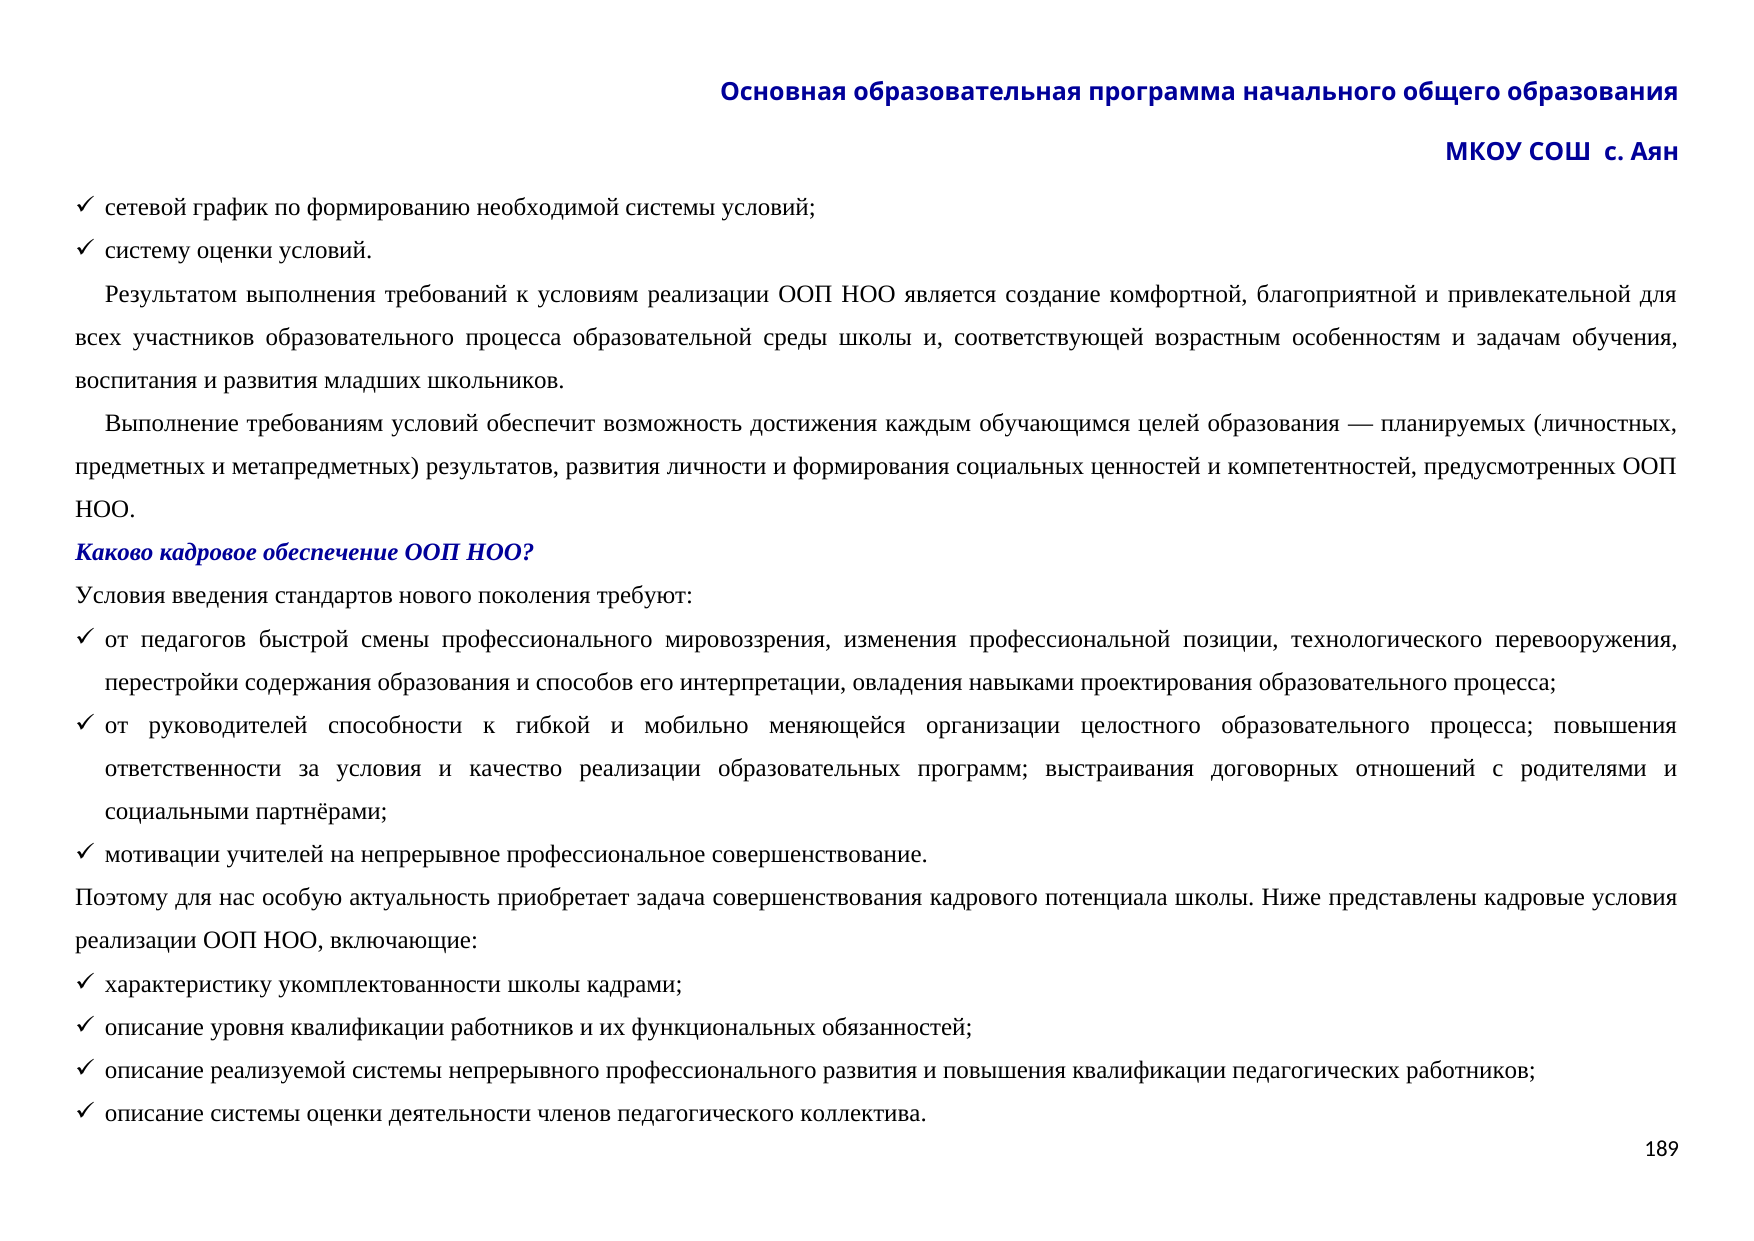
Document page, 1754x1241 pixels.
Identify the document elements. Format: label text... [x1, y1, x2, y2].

list описание системы оценки деятельности членов педагогического коллектива. [75, 1098, 1679, 1127]
text Результатом выполнения требований к условиям реализации ООП НОО является создание комфортной, благоприятной и привлекательной для всех участников образовательного процесса образовательной среды школы и, соответствующей возрастным особенностям и задачам обучения, воспитания и развития младших школьников. [75, 279, 1679, 394]
list сетевой график по формированию необходимой системы условий; [75, 192, 1679, 221]
list от педагогов быстрой смены профессионального мировоззрения, изменения профессиональной позиции, технологического перевооружения, перестройки содержания образования и способов его интерпретации, овладения навыками проектирования образовательного процесса; [75, 624, 1679, 696]
list от руководителей способности к гибкой и мобильно меняющейся организации целостного образовательного процесса; повышения ответственности за условия и качество реализации образовательных программ; выстраивания договорных отношений с родителями и социальными партнёрами; [75, 710, 1679, 825]
list описание уровня квалификации работников и их функциональных обязанностей; [75, 1012, 1679, 1041]
text Условия введения стандартов нового поколения требуют: [75, 581, 1679, 609]
list мотивации учителей на непрерывное профессиональное совершенствование. [75, 839, 1679, 868]
text Поэтому для нас особую актуальность приобретает задача совершенствования кадрового потенциала школы. Ниже представлены кадровые условия реализации ООП НОО, включающие: [75, 882, 1679, 954]
list описание реализуемой системы непрерывного профессионального развития и повышения квалификации педагогических работников; [75, 1055, 1679, 1084]
list систему оценки условий. [75, 236, 1679, 264]
list характеристику укомплектованности школы кадрами; [75, 969, 1679, 997]
text Выполнение требованиям условий обеспечит возможность достижения каждым обучающимся целей образования ― планируемых (личностных, предметных и метапредметных) результатов, развития личности и формирования социальных ценностей и компетентностей, предусмотренных ООП НОО. [75, 408, 1679, 523]
text Каково кадровое обеспечение ООП НОО? [75, 537, 1679, 566]
